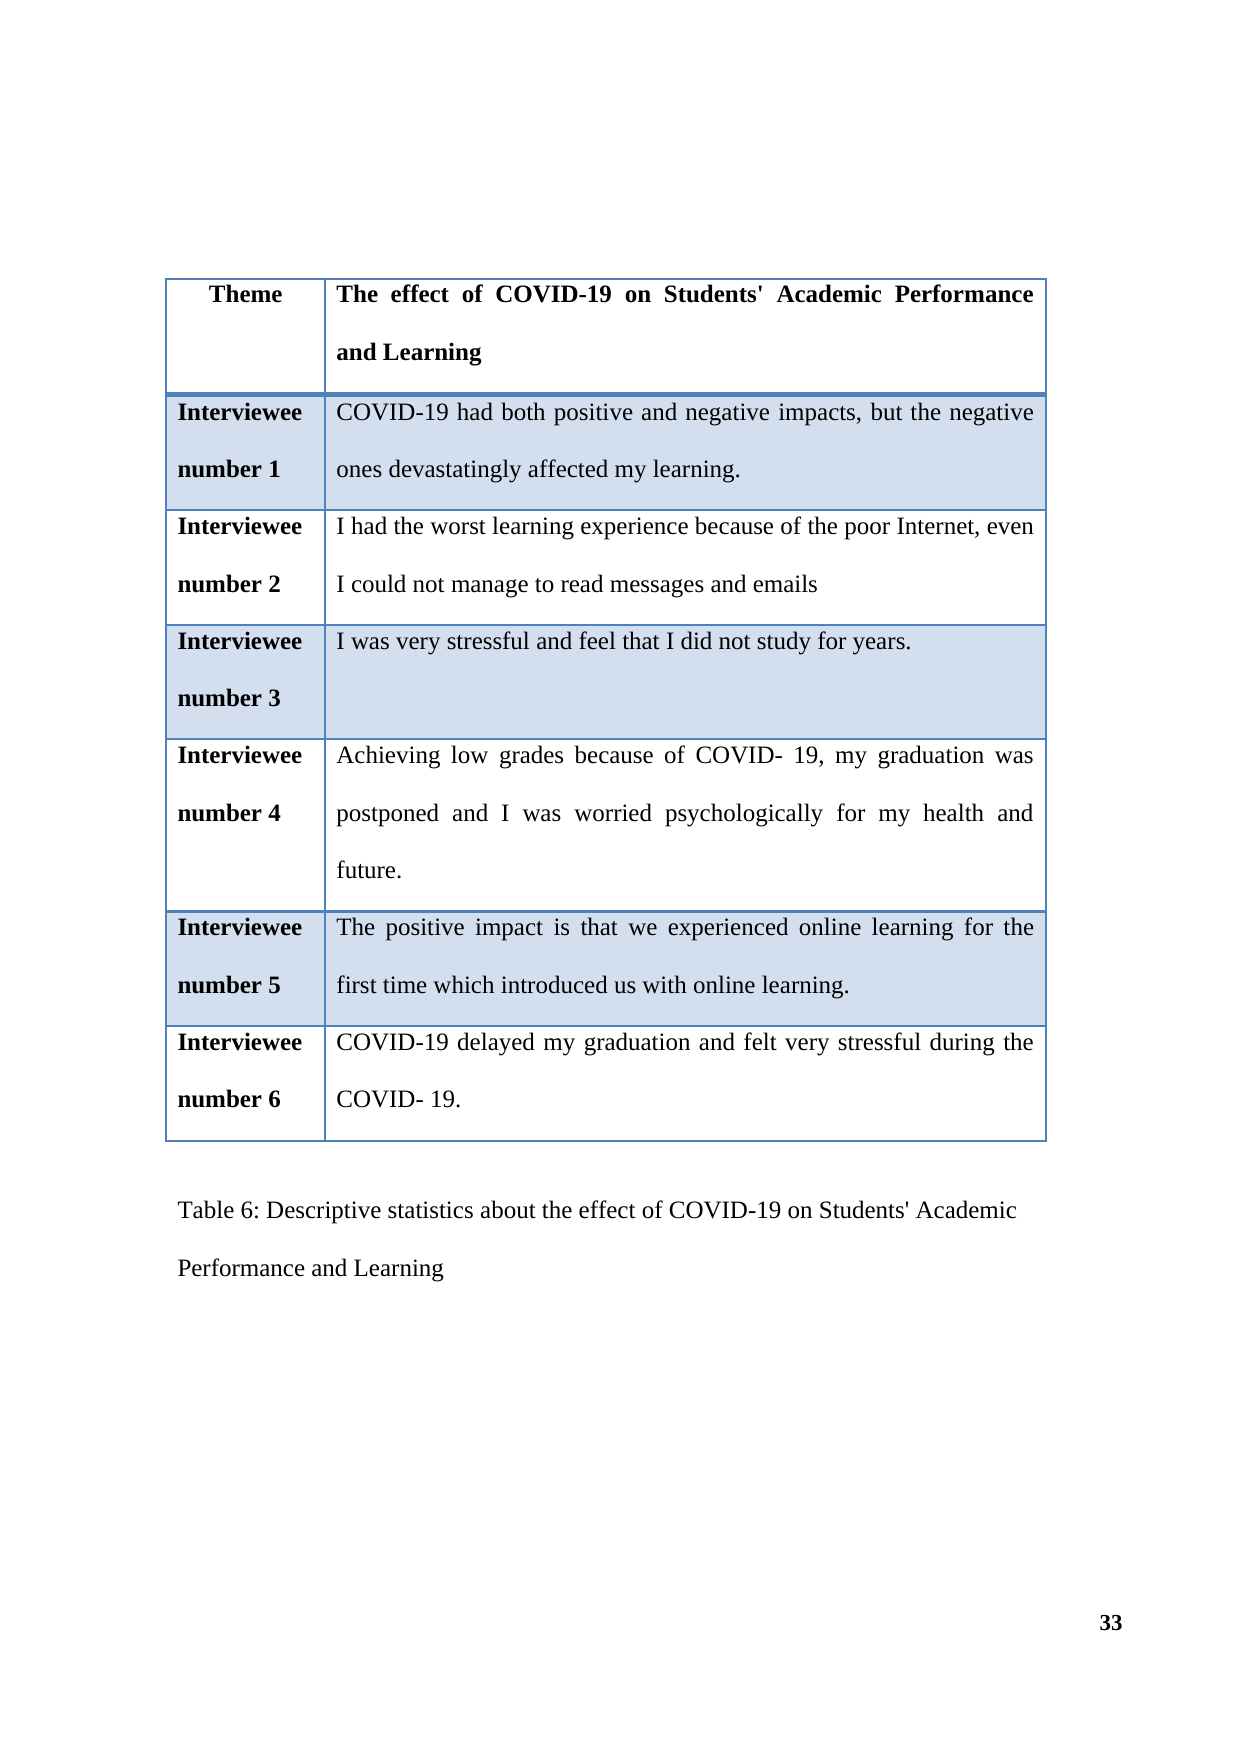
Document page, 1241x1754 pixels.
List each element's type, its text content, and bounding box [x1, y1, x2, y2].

table_cell Interviewee number 1 [167, 397, 324, 509]
table_cell Interviewee number 2 [167, 511, 324, 624]
table_cell Interviewee number 3 [167, 626, 324, 738]
text Table 6: Descriptive statistics about the effect of COVID-19 on Students' Academic Performance and Learning [177, 1196, 1122, 1282]
table_cell Interviewee number 4 [167, 740, 324, 910]
table_cell Interviewee number 6 [167, 1027, 324, 1139]
table_header The effect of COVID-19 on Students' Academic Performance and Learning [326, 280, 1045, 392]
table_cell COVID-19 had both positive and negative impacts, but the negative ones devastatingly affected my learning. [326, 397, 1045, 509]
table_cell The positive impact is that we experienced online learning for the first time which introduced us with online learning. [326, 913, 1045, 1025]
table_cell Achieving low grades because of COVID- 19, my graduation was postponed and I was worried psychologically for my health and future. [326, 740, 1045, 910]
table_cell Interviewee number 5 [167, 913, 324, 1025]
table_cell I had the worst learning experience because of the poor Internet, even I could not manage to read messages and emails [326, 511, 1045, 624]
table_header Theme [167, 280, 324, 392]
table_cell COVID-19 delayed my graduation and felt very stressful during the COVID- 19. [326, 1027, 1045, 1139]
table_cell I was very stressful and feel that I did not study for years. [326, 626, 1045, 738]
